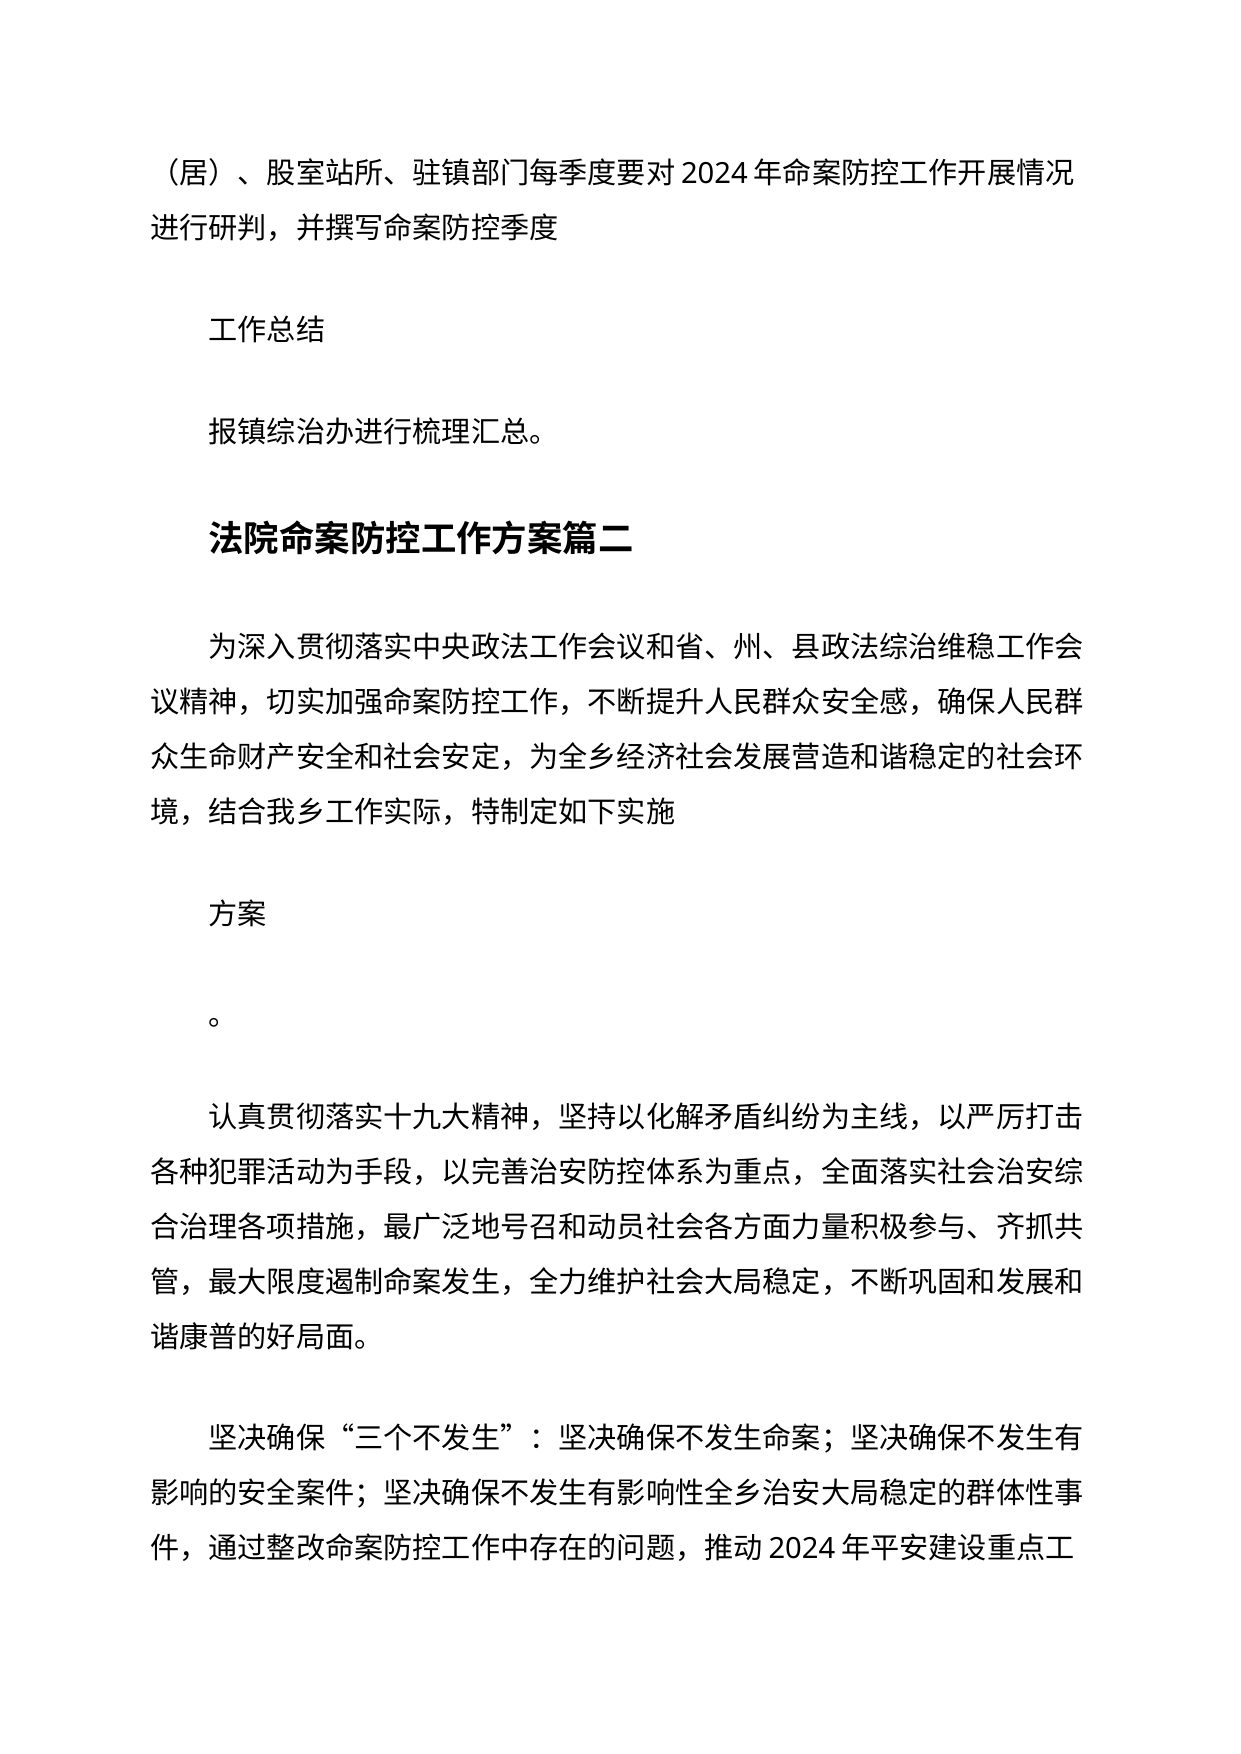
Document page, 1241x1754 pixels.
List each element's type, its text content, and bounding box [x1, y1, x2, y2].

text 方案 [150, 890, 1090, 932]
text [150, 1415, 1090, 1567]
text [150, 150, 1090, 247]
text 报镇综治办进行梳理汇总。 [150, 408, 1090, 451]
text 为深入贯彻落实中央政法工作会议和省、州、县政法综治维稳工作会议精神，切实加强命案防控工作，不断提升人民群众安全感，确保人民群众生命财产安全和社会安定，为全乡经济社会发展营造和谐稳定的社会环境，结合我乡工作实际，特制定如下实施 [150, 624, 1090, 831]
text 。 [150, 992, 1090, 1034]
text 法院命案防控工作方案篇二 [150, 510, 1090, 562]
text 认真贯彻落实十九大精神，坚持以化解矛盾纠纷为主线，以严厉打击各种犯罪活动为手段，以完善治安防控体系为重点，全面落实社会治安综合治理各项措施，最广泛地号召和动员社会各方面力量积极参与、齐抓共管，最大限度遏制命案发生，全力维护社会大局稳定，不断巩固和发展和谐康普的好局面。 [150, 1094, 1090, 1356]
text 工作总结 [150, 307, 1090, 349]
